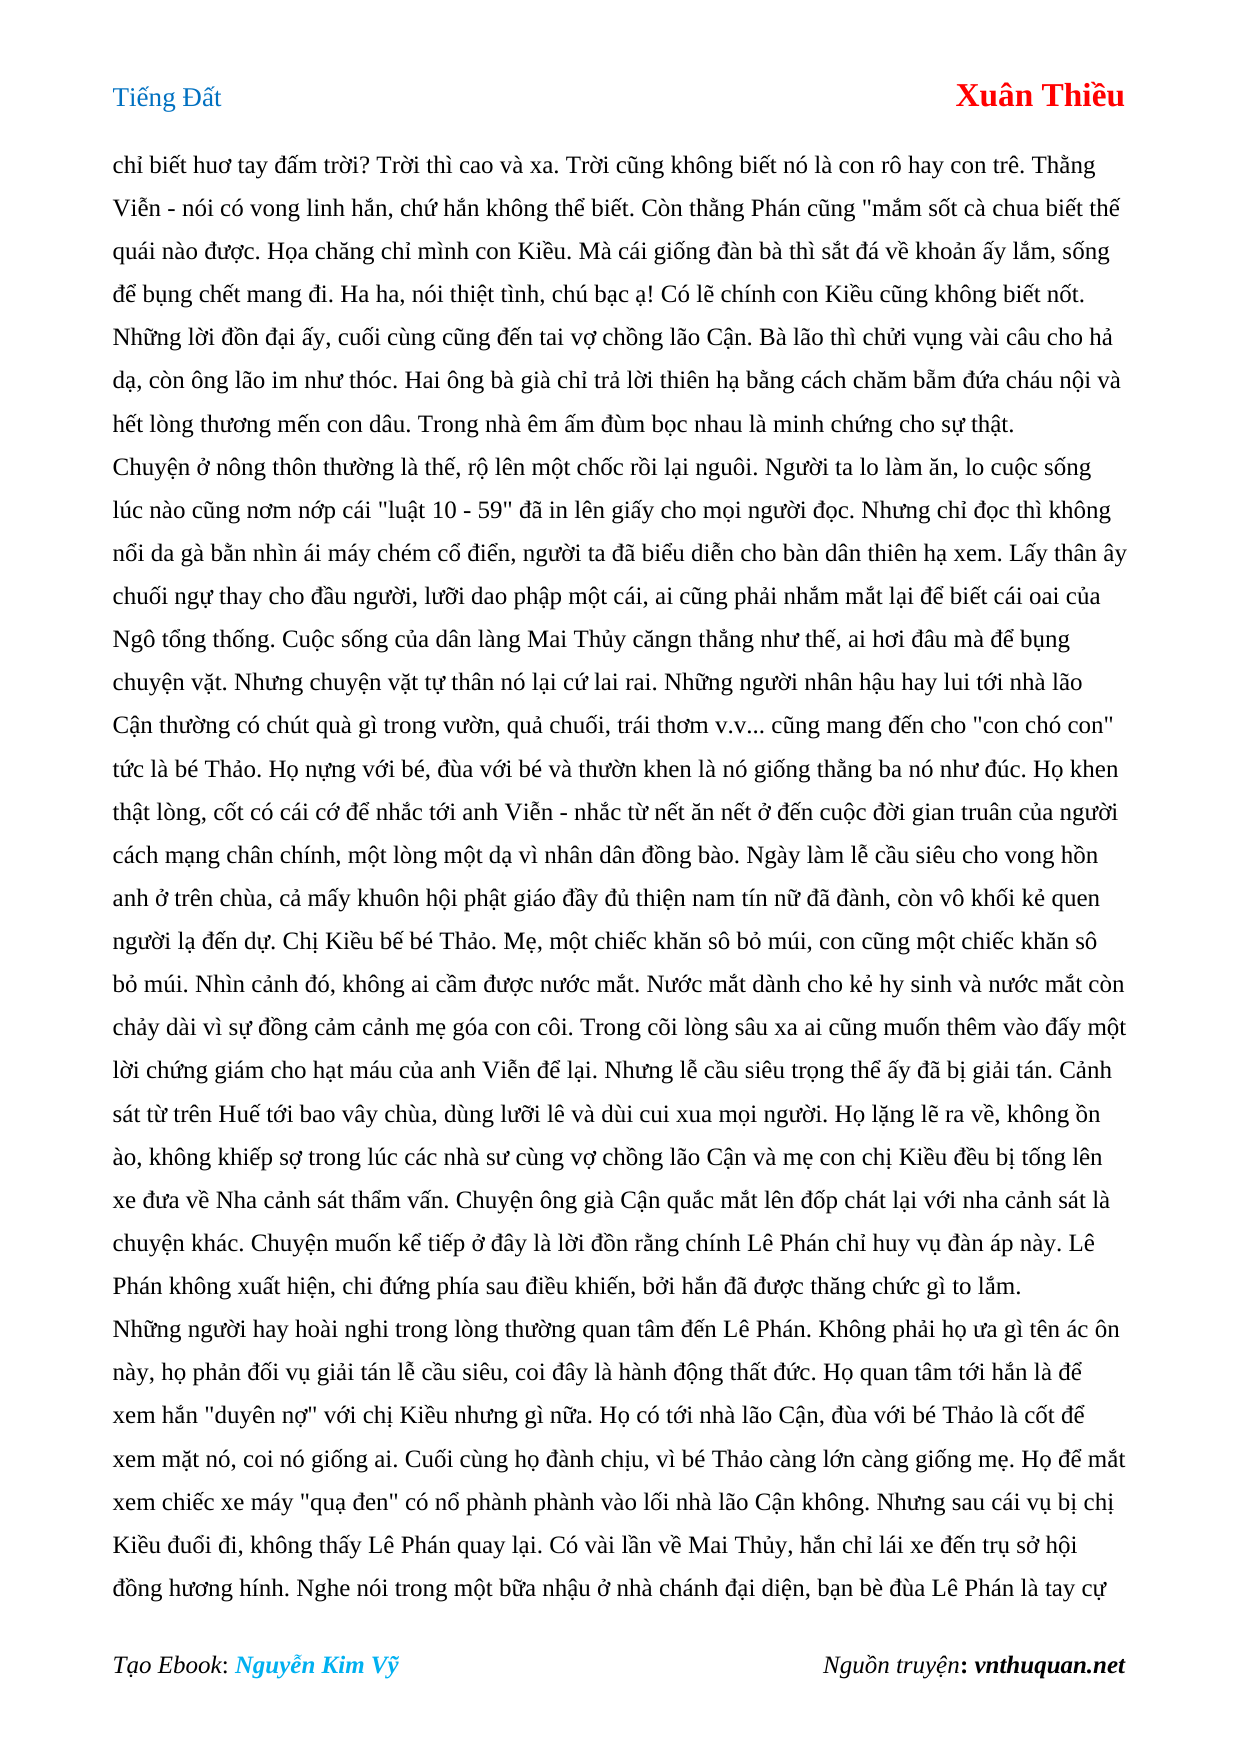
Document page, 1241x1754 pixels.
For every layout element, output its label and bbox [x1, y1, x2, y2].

text [112, 150, 1128, 1602]
